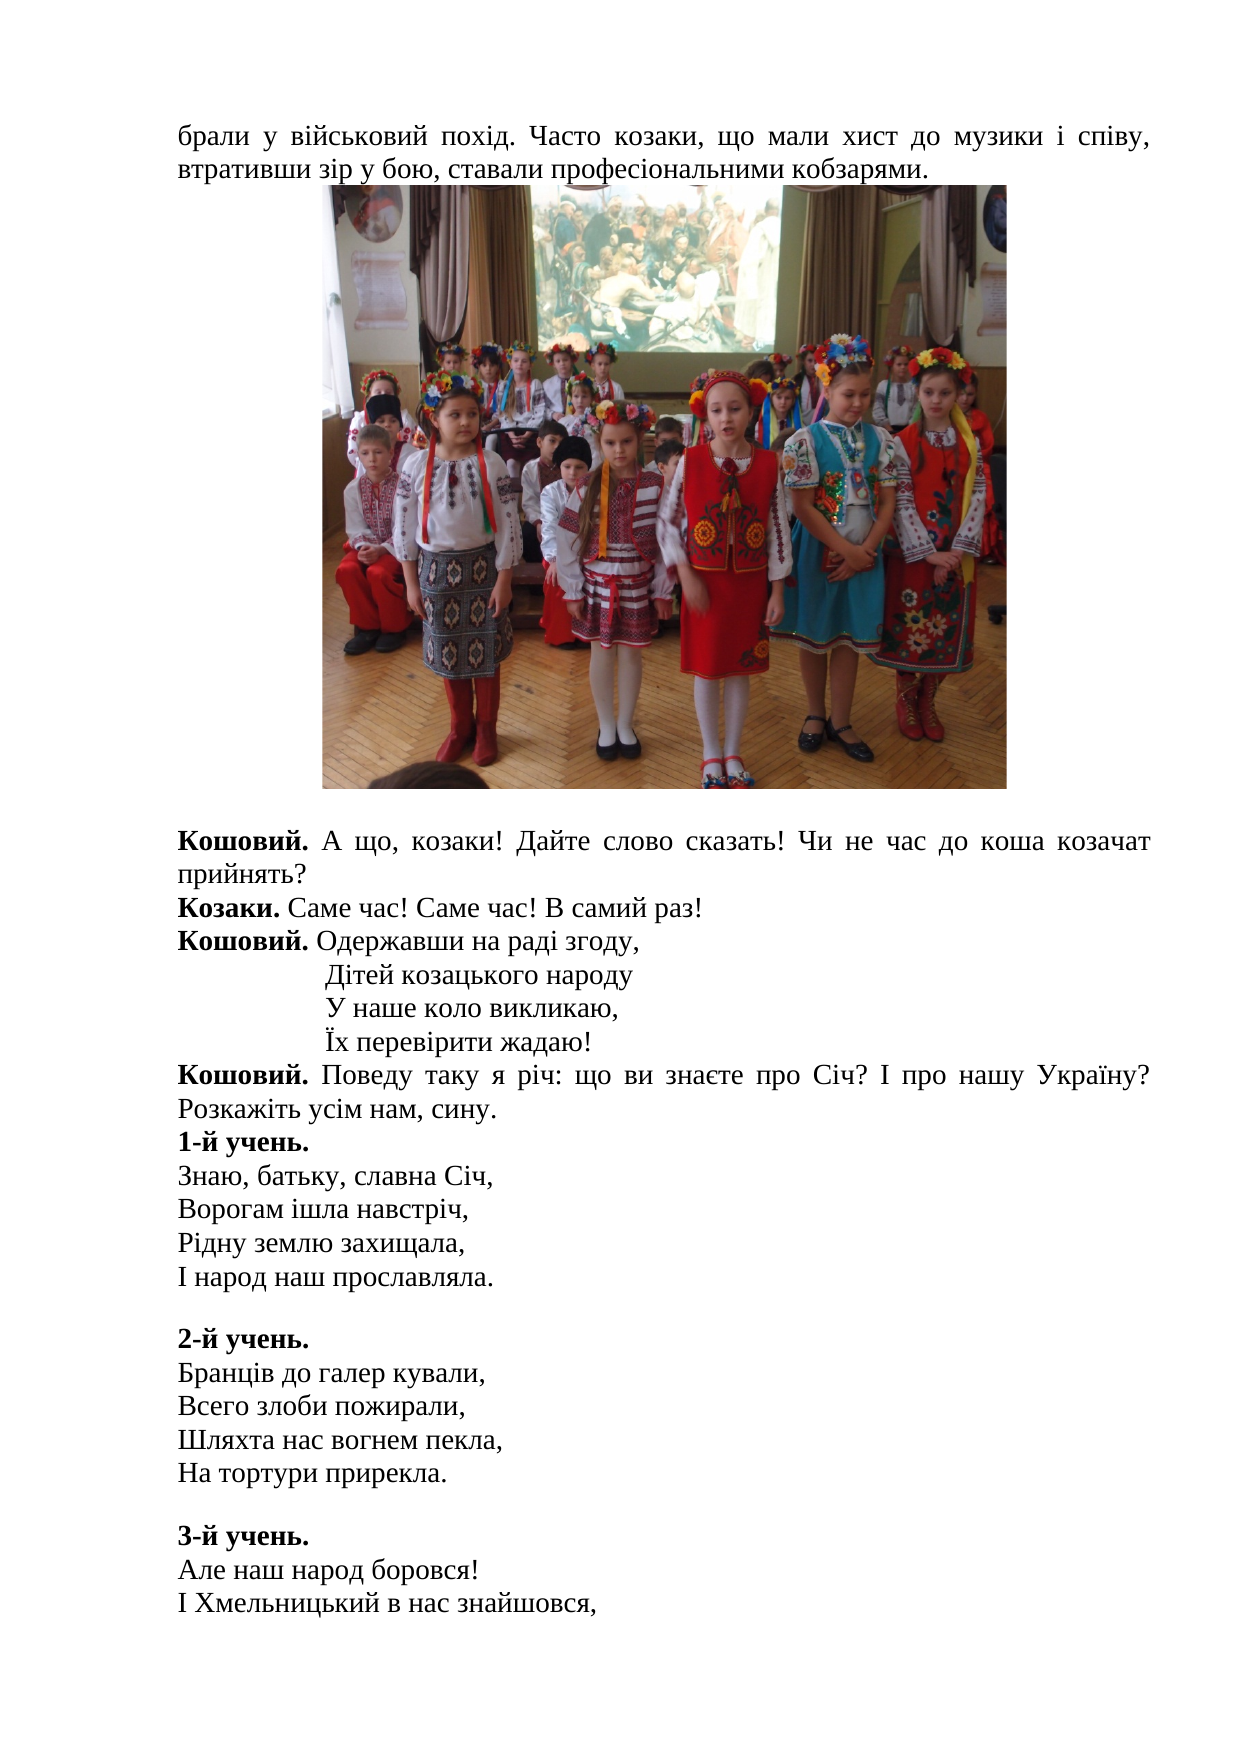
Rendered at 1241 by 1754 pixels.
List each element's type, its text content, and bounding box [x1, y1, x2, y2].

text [177, 118, 1152, 185]
text Козаки. Саме час! Саме час! В самий раз! [177, 890, 1152, 923]
text Кошовий. Одержавши на раді згоду, [177, 923, 1152, 957]
text І Хмельницький в нас знайшовся, [177, 1585, 1152, 1619]
text 2-й учень. [177, 1321, 1152, 1355]
text 3-й учень. [177, 1518, 1152, 1552]
text Але наш народ боровся! [177, 1552, 1152, 1585]
text Кошовий. А що, козаки! Дайте слово сказать! Чи не час до коша козачат прийнять? [177, 823, 1152, 890]
text Знаю, батьку, славна Січ, [177, 1158, 1152, 1192]
text Шляхта нас вогнем пекла, [177, 1422, 1152, 1456]
text У наше коло викликаю, [177, 990, 1152, 1024]
text Рідну землю захищала, [177, 1225, 1152, 1259]
text Всего злоби пожирали, [177, 1388, 1152, 1422]
text Дітей козацького народу [177, 957, 1152, 990]
text Кошовий. Поведу таку я річ: що ви знаєте про Січ? І про нашу Україну? Розкажіть усім нам, сину. [177, 1057, 1152, 1124]
text 1-й учень. [177, 1124, 1152, 1158]
text І народ наш прославляла. [177, 1259, 1152, 1292]
picture [322, 185, 1007, 789]
text Їх перевірити жадаю! [177, 1024, 1152, 1057]
text На тортури прирекла. [177, 1456, 1152, 1489]
text Ворогам ішла навстріч, [177, 1192, 1152, 1225]
text Бранців до галер кували, [177, 1355, 1152, 1388]
